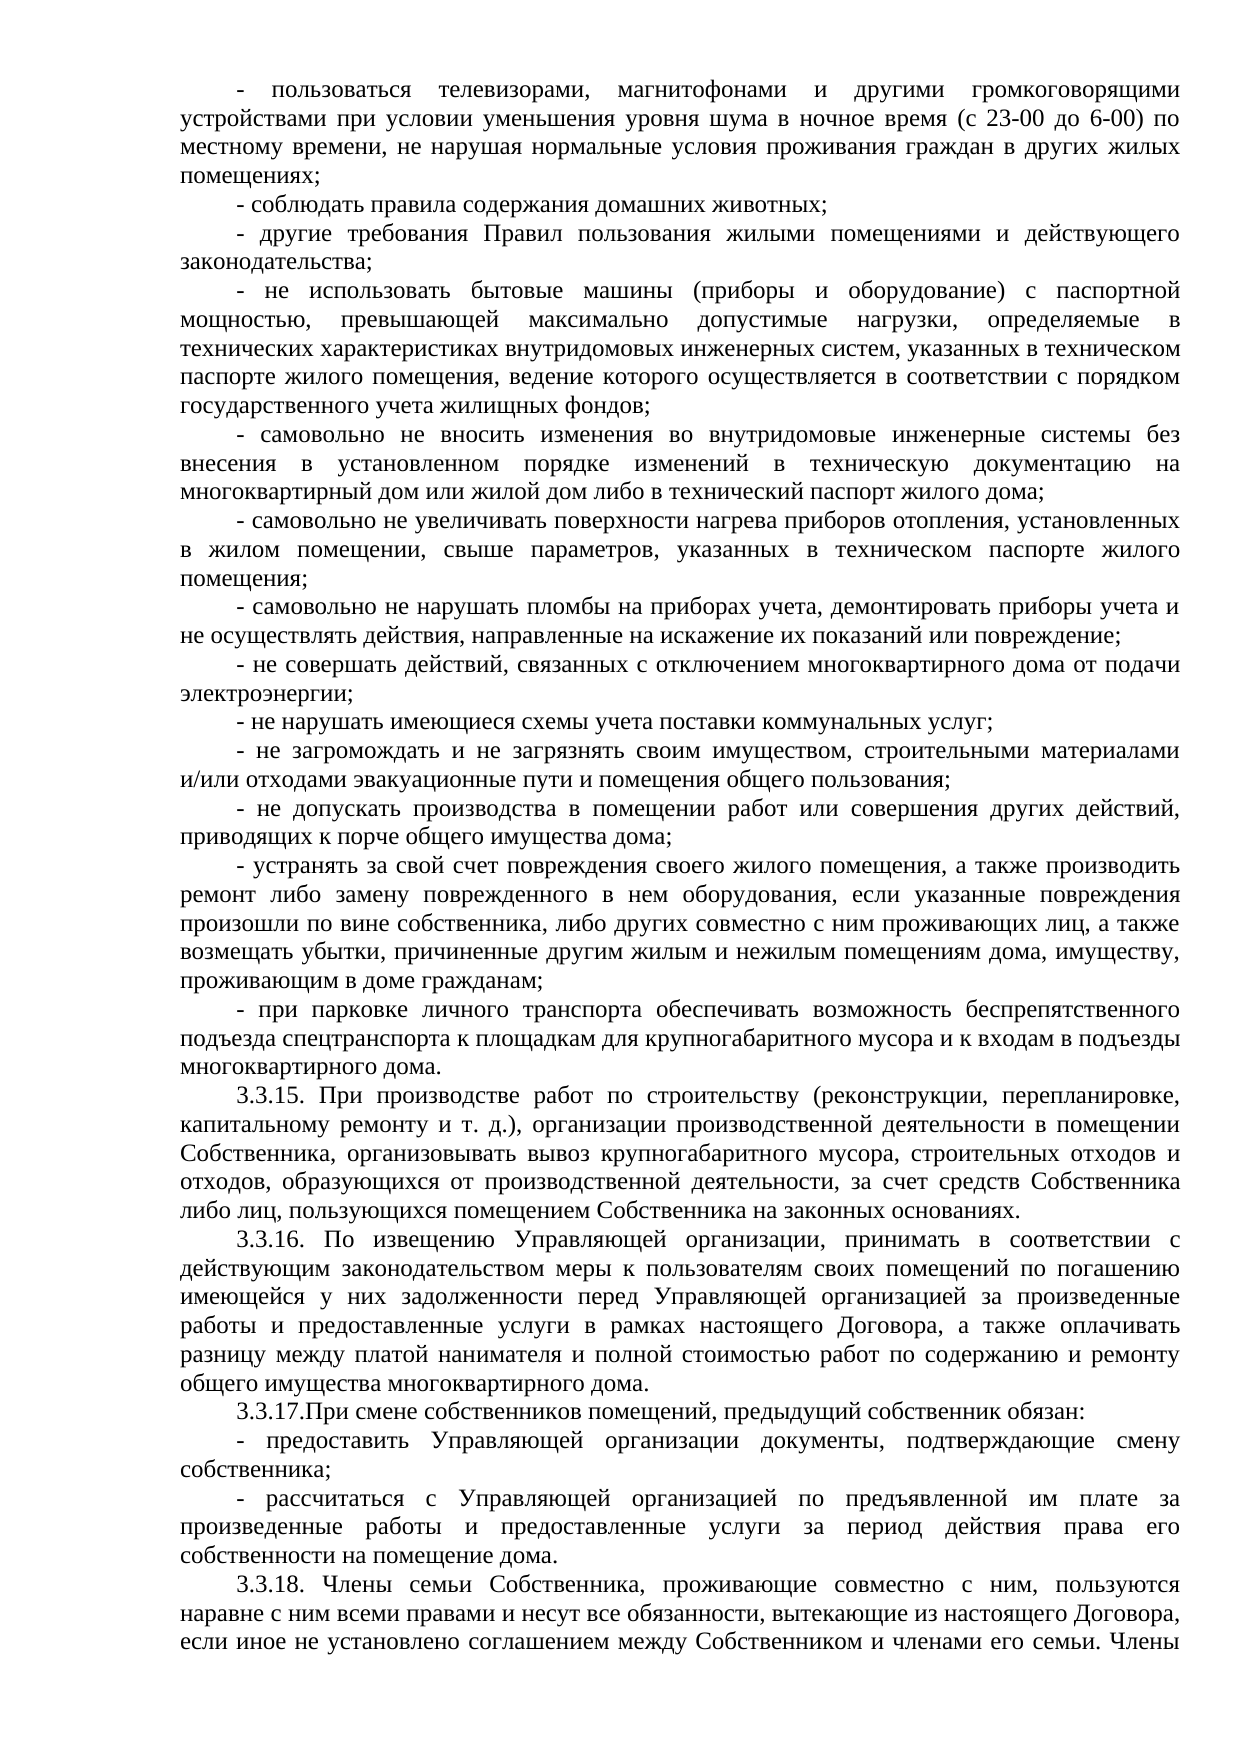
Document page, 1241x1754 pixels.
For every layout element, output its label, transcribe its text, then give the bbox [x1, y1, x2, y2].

text - пользоваться телевизорами, магнитофонами и другими громкоговорящими устройствами при условии уменьшения уровня шума в ночное время (с 23-00 до 6-00) по местному времени, не нарушая нормальные условия проживания граждан в других жилых помещениях; [180, 74, 1181, 189]
text - не совершать действий, связанных с отключением многоквартирного дома от подачи электроэнергии; [180, 649, 1181, 706]
text 3.3.17.При смене собственников помещений, предыдущий собственник обязан: [180, 1396, 1181, 1425]
text - при парковке личного транспорта обеспечивать возможность беспрепятственного подъезда спецтранспорта к площадкам для крупногабаритного мусора и к входам в подъезды многоквартирного дома. [180, 994, 1181, 1080]
text - рассчитаться с Управляющей организацией по предъявленной им плате за произведенные работы и предоставленные услуги за период действия права его собственности на помещение дома. [180, 1483, 1181, 1569]
text 3.3.16. По извещению Управляющей организации, принимать в соответствии с действующим законодательством меры к пользователям своих помещений по погашению имеющейся у них задолженности перед Управляющей организацией за произведенные работы и предоставленные услуги в рамках настоящего Договора, а также оплачивать разницу между платой нанимателя и полной стоимостью работ по содержанию и ремонту общего имущества многоквартирного дома. [180, 1224, 1181, 1396]
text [180, 1569, 1181, 1655]
text - самовольно не увеличивать поверхности нагрева приборов отопления, установленных в жилом помещении, свыше параметров, указанных в техническом паспорте жилого помещения; [180, 505, 1181, 591]
text - не допускать производства в помещении работ или совершения других действий, приводящих к порче общего имущества дома; [180, 793, 1181, 850]
text - не использовать бытовые машины (приборы и оборудование) с паспортной мощностью, превышающей максимально допустимые нагрузки, определяемые в технических характеристиках внутридомовых инженерных систем, указанных в техническом паспорте жилого помещения, ведение которого осуществляется в соответствии с порядком государственного учета жилищных фондов; [180, 275, 1181, 419]
text - другие требования Правил пользования жилыми помещениями и действующего законодательства; [180, 218, 1181, 275]
text - соблюдать правила содержания домашних животных; [180, 189, 1181, 218]
text - не загромождать и не загрязнять своим имуществом, строительными материалами и/или отходами эвакуационные пути и помещения общего пользования; [180, 735, 1181, 793]
text 3.3.15. При производстве работ по строительству (реконструкции, перепланировке, капитальному ремонту и т. д.), организации производственной деятельности в помещении Собственника, организовывать вывоз крупногабаритного мусора, строительных отходов и отходов, образующихся от производственной деятельности, за счет средств Собственника либо лиц, пользующихся помещением Собственника на законных основаниях. [180, 1080, 1181, 1224]
text - самовольно не вносить изменения во внутридомовые инженерные системы без внесения в установленном порядке изменений в техническую документацию на многоквартирный дом или жилой дом либо в технический паспорт жилого дома; [180, 419, 1181, 505]
text - предоставить Управляющей организации документы, подтверждающие смену собственника; [180, 1425, 1181, 1483]
text - самовольно не нарушать пломбы на приборах учета, демонтировать приборы учета и не осуществлять действия, направленные на искажение их показаний или повреждение; [180, 591, 1181, 649]
text - не нарушать имеющиеся схемы учета поставки коммунальных услуг; [180, 706, 1181, 735]
text - устранять за свой счет повреждения своего жилого помещения, а также производить ремонт либо замену поврежденного в нем оборудования, если указанные повреждения произошли по вине собственника, либо других совместно с ним проживающих лиц, а также возмещать убытки, причиненные другим жилым и нежилым помещениям дома, имуществу, проживающим в доме гражданам; [180, 850, 1181, 994]
